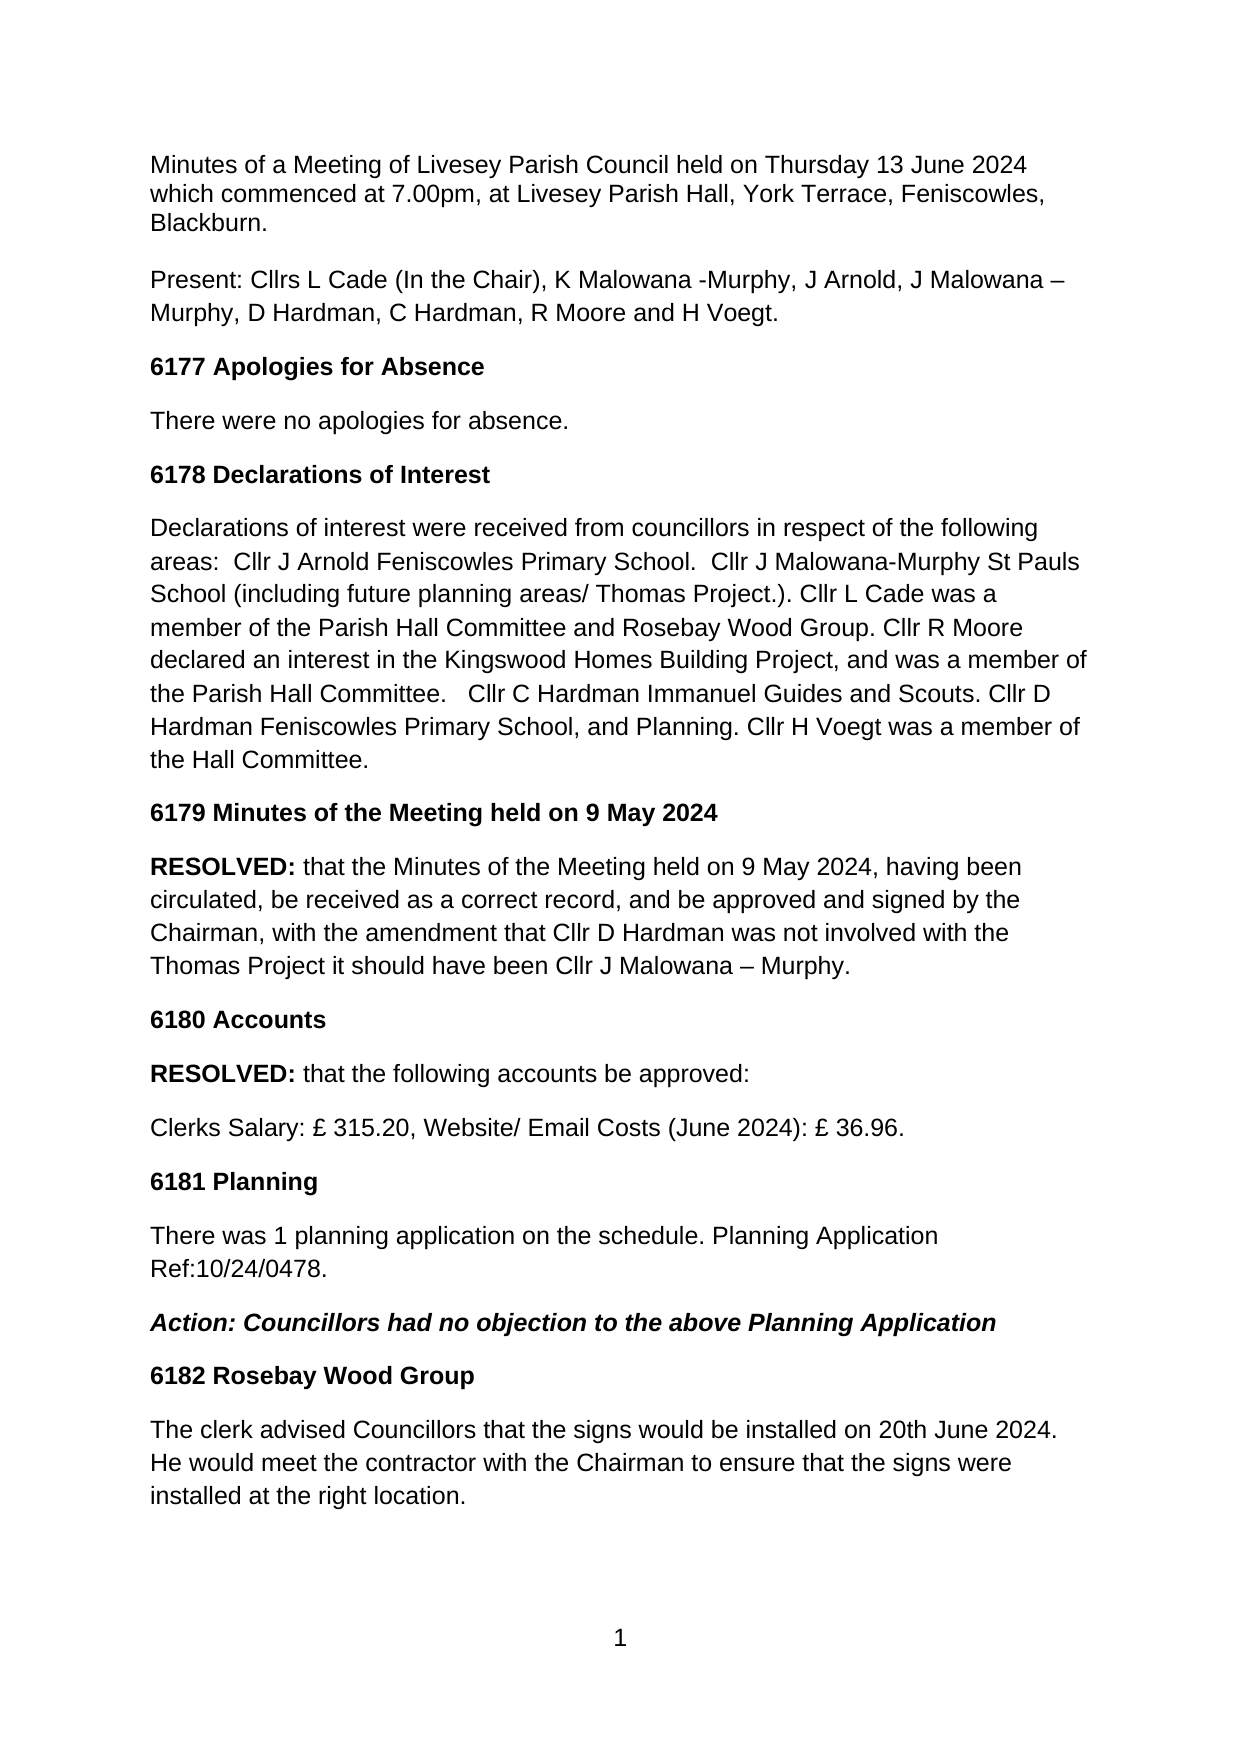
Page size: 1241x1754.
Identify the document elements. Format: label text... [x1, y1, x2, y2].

text 6181 Planning [150, 1167, 1090, 1196]
text 6179 Minutes of the Meeting held on 9 May 2024 [150, 798, 1090, 827]
text RESOLVED: that the following accounts be approved: [150, 1059, 1090, 1088]
text RESOLVED: that the Minutes of the Meeting held on 9 May 2024, having been circulated, be received as a correct record, and be approved and signed by the Chairman, with the amendment that Cllr D Hardman was not involved with the Thomas Project it should have been Cllr J Malowana – Murphy. [150, 852, 1090, 980]
text 6182 Rosebay Wood Group [150, 1361, 1090, 1390]
text Action: Councillors had no objection to the above Planning Application [150, 1307, 1090, 1336]
text Present: Cllrs L Cade (In the Chair), K Malowana -Murphy, J Arnold, J Malowana – Murphy, D Hardman, C Hardman, R Moore and H Voegt. [150, 265, 1090, 327]
text Clerks Salary: £ 315.20, Website/ Email Costs (June 2024): £ 36.96. [150, 1113, 1090, 1142]
text There were no apologies for absence. [150, 406, 1090, 434]
text The clerk advised Councillors that the signs would be installed on 20th June 2024. He would meet the contractor with the Chairman to ensure that the signs were installed at the right location. [150, 1415, 1090, 1510]
text 6180 Accounts [150, 1005, 1090, 1034]
text 6178 Declarations of Interest [150, 459, 1090, 488]
text Declarations of interest were received from councillors in respect of the following areas: Cllr J Arnold Feniscowles Primary School. Cllr J Malowana-Murphy St Pauls School (including future planning areas/ Thomas Project.). Cllr L Cade was a member of the Parish Hall Committee and Rosebay Wood Group. Cllr R Moore declared an interest in the Kingswood Homes Building Project, and was a member of the Parish Hall Committee. Cllr C Hardman Immanuel Guides and Scouts. Cllr D Hardman Feniscowles Primary School, and Planning. Cllr H Voegt was a member of the Hall Committee. [150, 513, 1090, 773]
text Minutes of a Meeting of Livesey Parish Council held on Thursday 13 June 2024 which commenced at 7.00pm, at Livesey Parish Hall, York Terrace, Feniscowles, Blackburn. [150, 150, 1090, 236]
text 6177 Apologies for Absence [150, 352, 1090, 381]
text There was 1 planning application on the schedule. Planning Application Ref:10/24/0478. [150, 1221, 1090, 1282]
